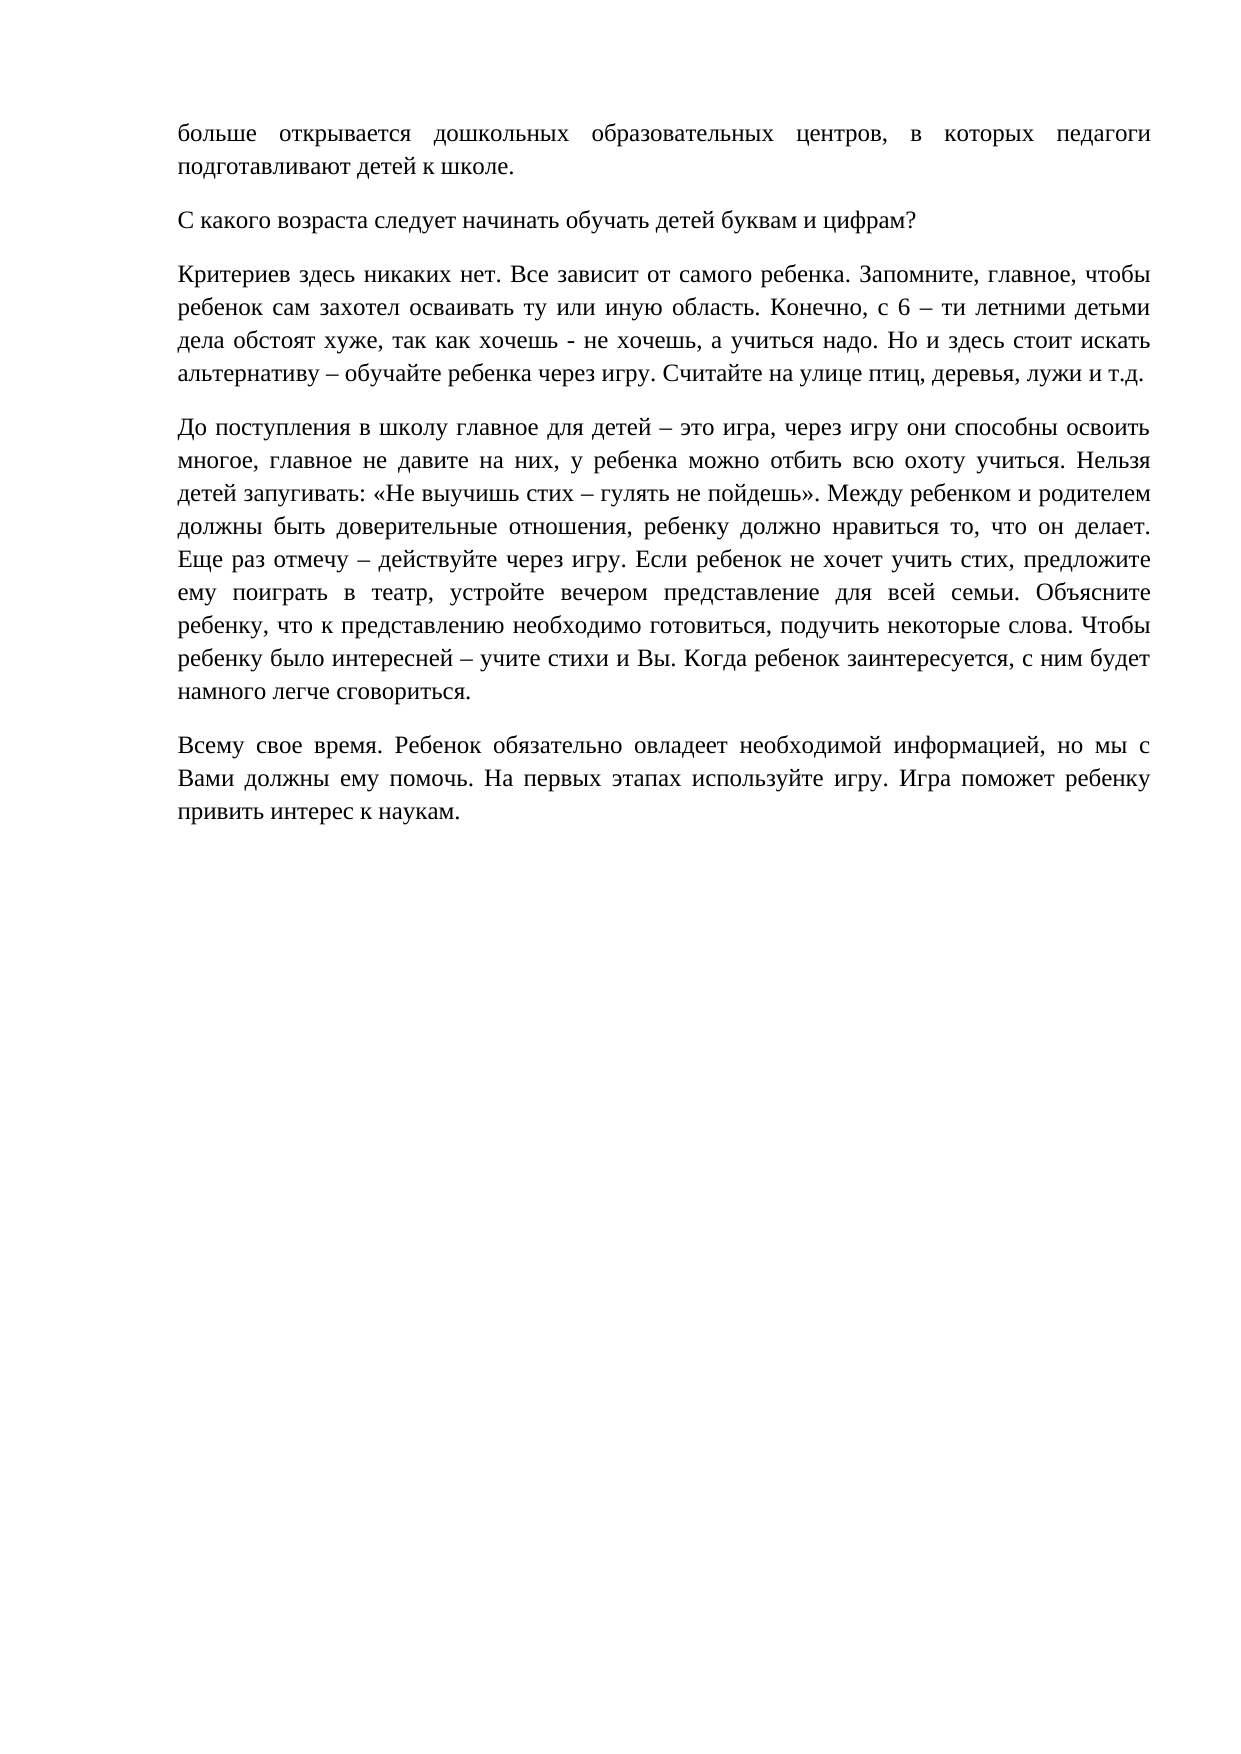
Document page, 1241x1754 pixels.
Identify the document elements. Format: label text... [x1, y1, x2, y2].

text Критериев здесь никаких нет. Все зависит от самого ребенка. Запомните, главное, чтобы ребенок сам захотел осваивать ту или иную область. Конечно, с 6 – ти летними детьми дела обстоят хуже, так как хочешь - не хочешь, а учиться надо. Но и здесь стоит искать альтернативу – обучайте ребенка через игру. Считайте на улице птиц, деревья, лужи и т.д. [177, 259, 1152, 387]
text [177, 118, 1152, 180]
text До поступления в школу главное для детей – это игра, через игру они способны освоить многое, главное не давите на них, у ребенка можно отбить всю охоту учиться. Нельзя детей запугивать: «Не выучишь стих – гулять не пойдешь». Между ребенком и родителем должны быть доверительные отношения, ребенку должно нравиться то, что он делает. Еще раз отмечу – действуйте через игру. Если ребенок не хочет учить стих, предложите ему поиграть в театр, устройте вечером представление для всей семьи. Объясните ребенку, что к представлению необходимо готовиться, подучить некоторые слова. Чтобы ребенку было интересней – учите стихи и Вы. Когда ребенок заинтересуется, с ним будет намного легче сговориться. [177, 412, 1152, 705]
text Всему свое время. Ребенок обязательно овладеет необходимой информацией, но мы с Вами должны ему помочь. На первых этапах используйте игру. Игра поможет ребенку привить интерес к наукам. [177, 730, 1152, 824]
text С какого возраста следует начинать обучать детей буквам и цифрам? [177, 205, 1152, 234]
